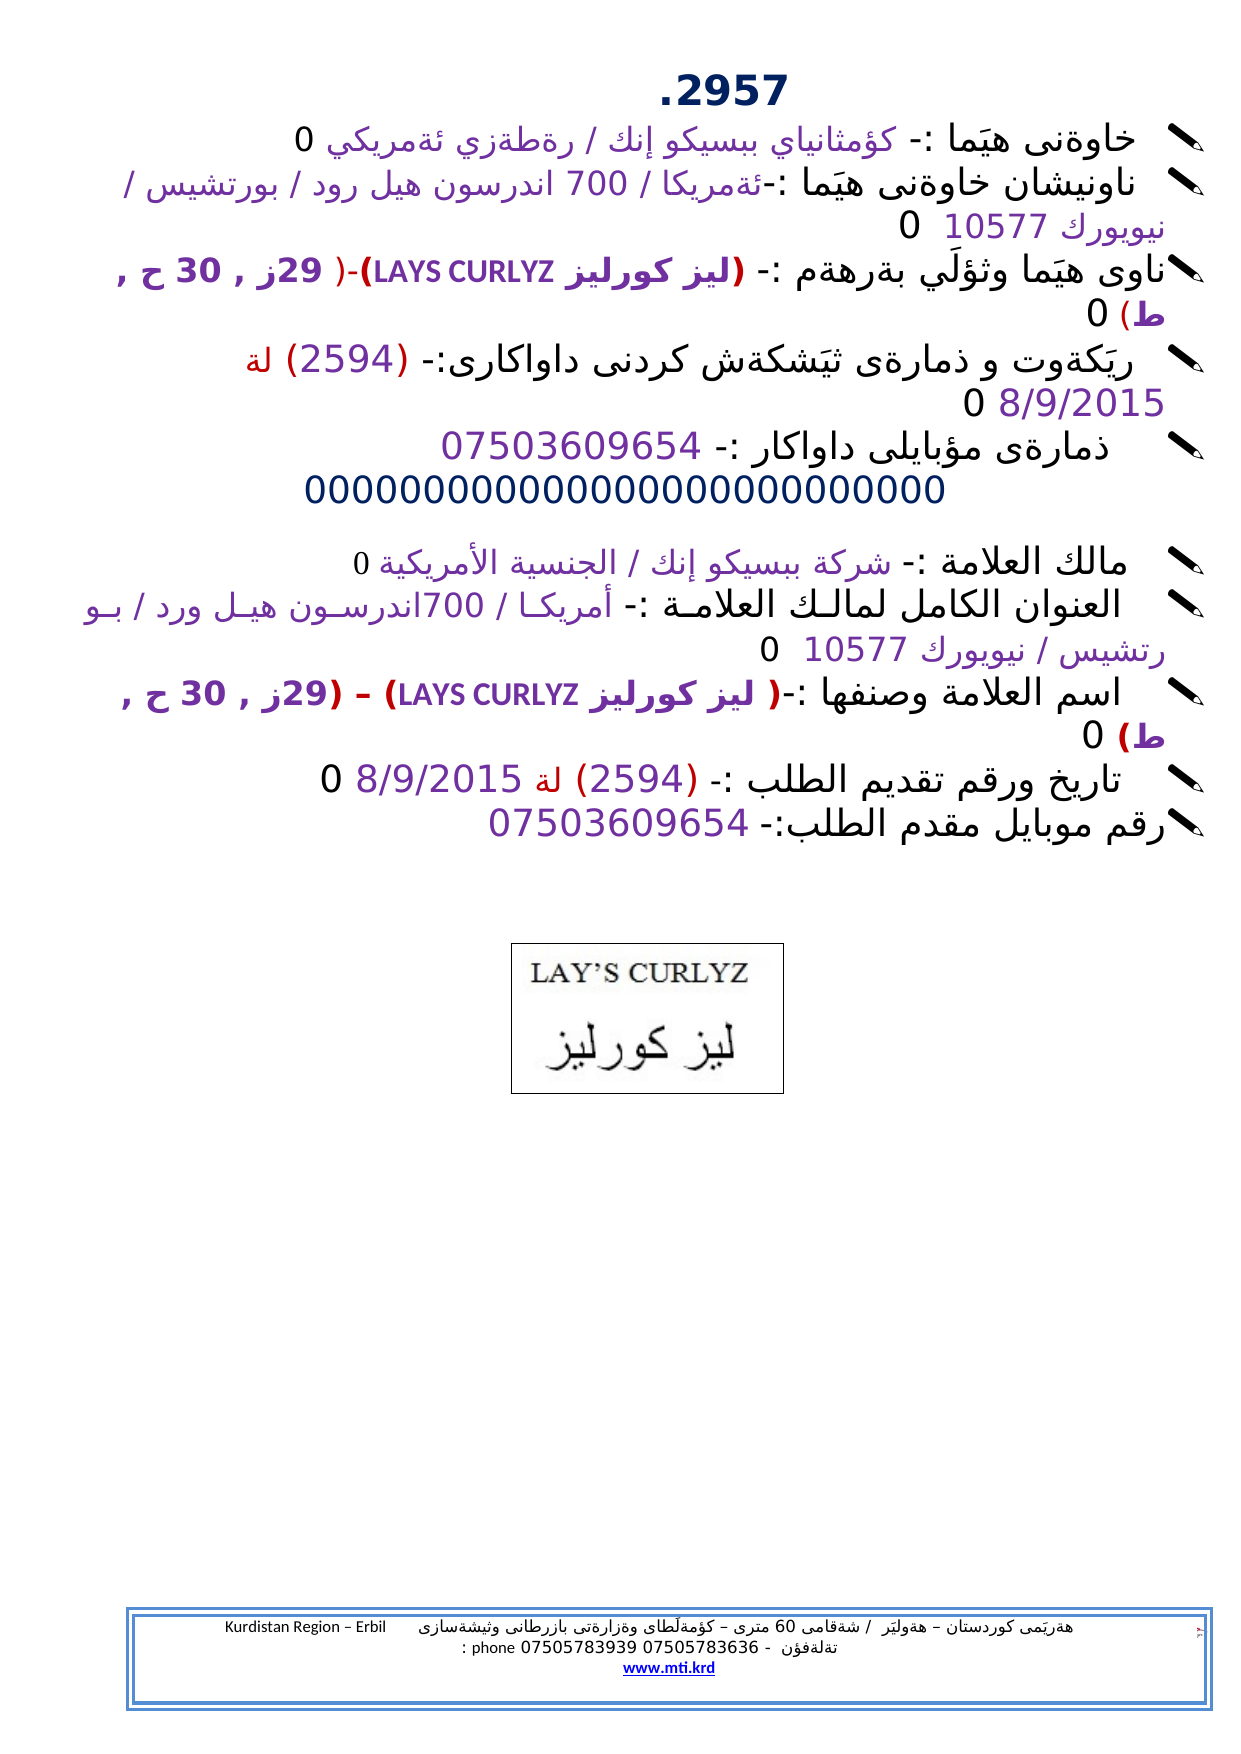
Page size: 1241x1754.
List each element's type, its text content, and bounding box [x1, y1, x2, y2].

list مالك العلامة :- شركة ببسيكو إنك / الجنسية الأمريكية 0 [84, 539, 1166, 583]
picture [522, 944, 773, 1093]
list خاوةنى هيَما :- كؤمثانياي ببسيكو إنك / رةطةزي ئةمريكي 0 [84, 117, 1166, 160]
picture [1197, 1619, 1204, 1641]
list رقم موبايل مقدم الطلب:- 07503609654 [84, 801, 1166, 845]
list اسم العلامة وصنفها :-( ليز كورليز LAYS CURLYZ) – (29ز , 30 ح , ط) 0 [84, 670, 1166, 758]
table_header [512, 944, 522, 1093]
list العنوان الكامل لمالك العلامة :- أمريكا / 700اندرسون هيل ورد / بو رتشيس / نيويورك 10577 0 [84, 583, 1166, 670]
list ذمارةى مؤبايلى داواكار :- 07503609654 [84, 425, 1166, 468]
list تاريخ ورقم تقديم الطلب :- (2594) لة 8/9/2015 0 [84, 758, 1166, 801]
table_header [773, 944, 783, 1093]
text 000000000000000000000000000 [84, 468, 1166, 512]
list ريَكةوت و ذمارةى ثيَشكةش كردنى داواكارى:- (2594) لة 8/9/2015 0 [84, 338, 1166, 425]
list ناوى هيَما وثؤلَي بةرهةم :- (ليز كورليز LAYS CURLYZ)-( 29ز , 30 ح , ط) 0 [84, 247, 1166, 335]
list ناونيشان خاوةنى هيَما :-ئةمريكا / 700 اندرسون هيل رود / بورتشيس / نيويورك 10577 0 [84, 160, 1166, 247]
